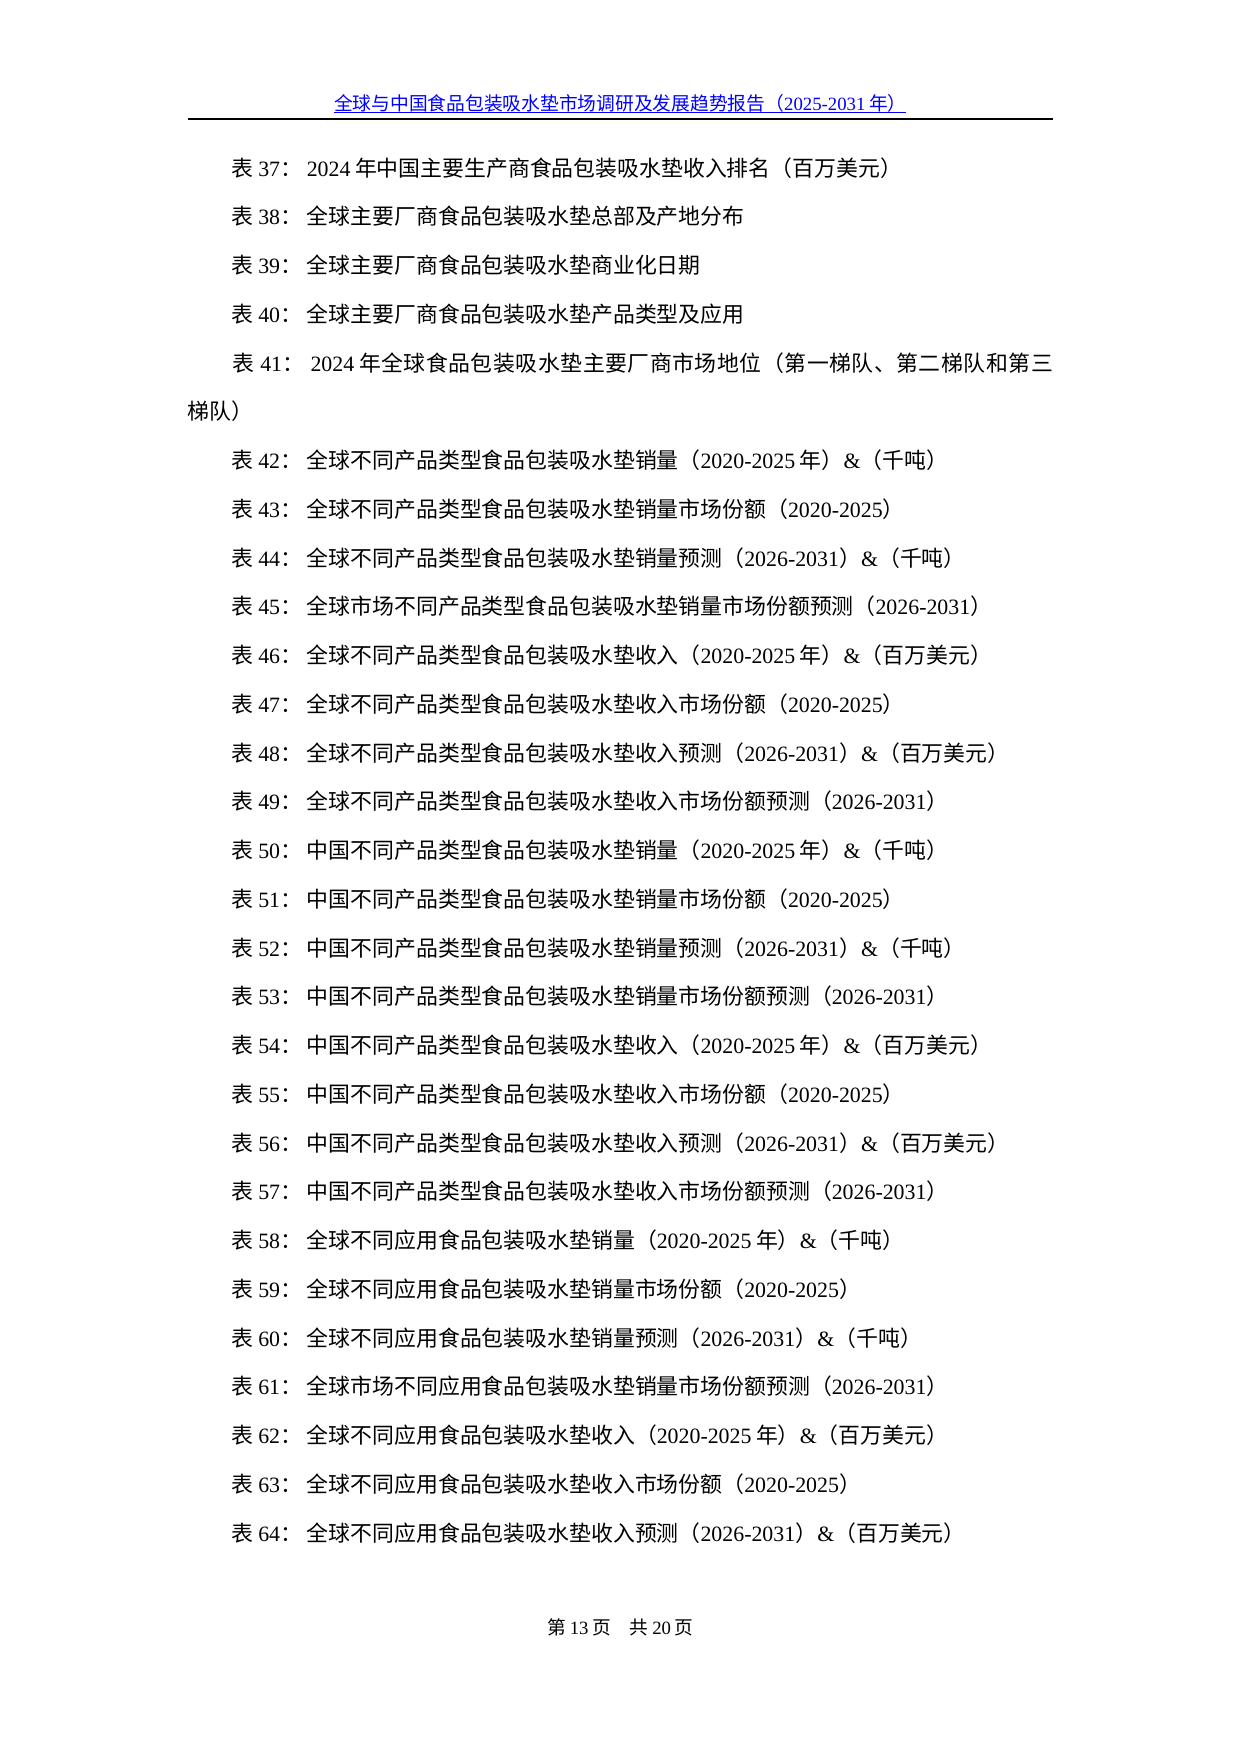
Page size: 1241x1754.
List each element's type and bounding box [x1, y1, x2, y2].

text [187, 150, 1053, 1548]
